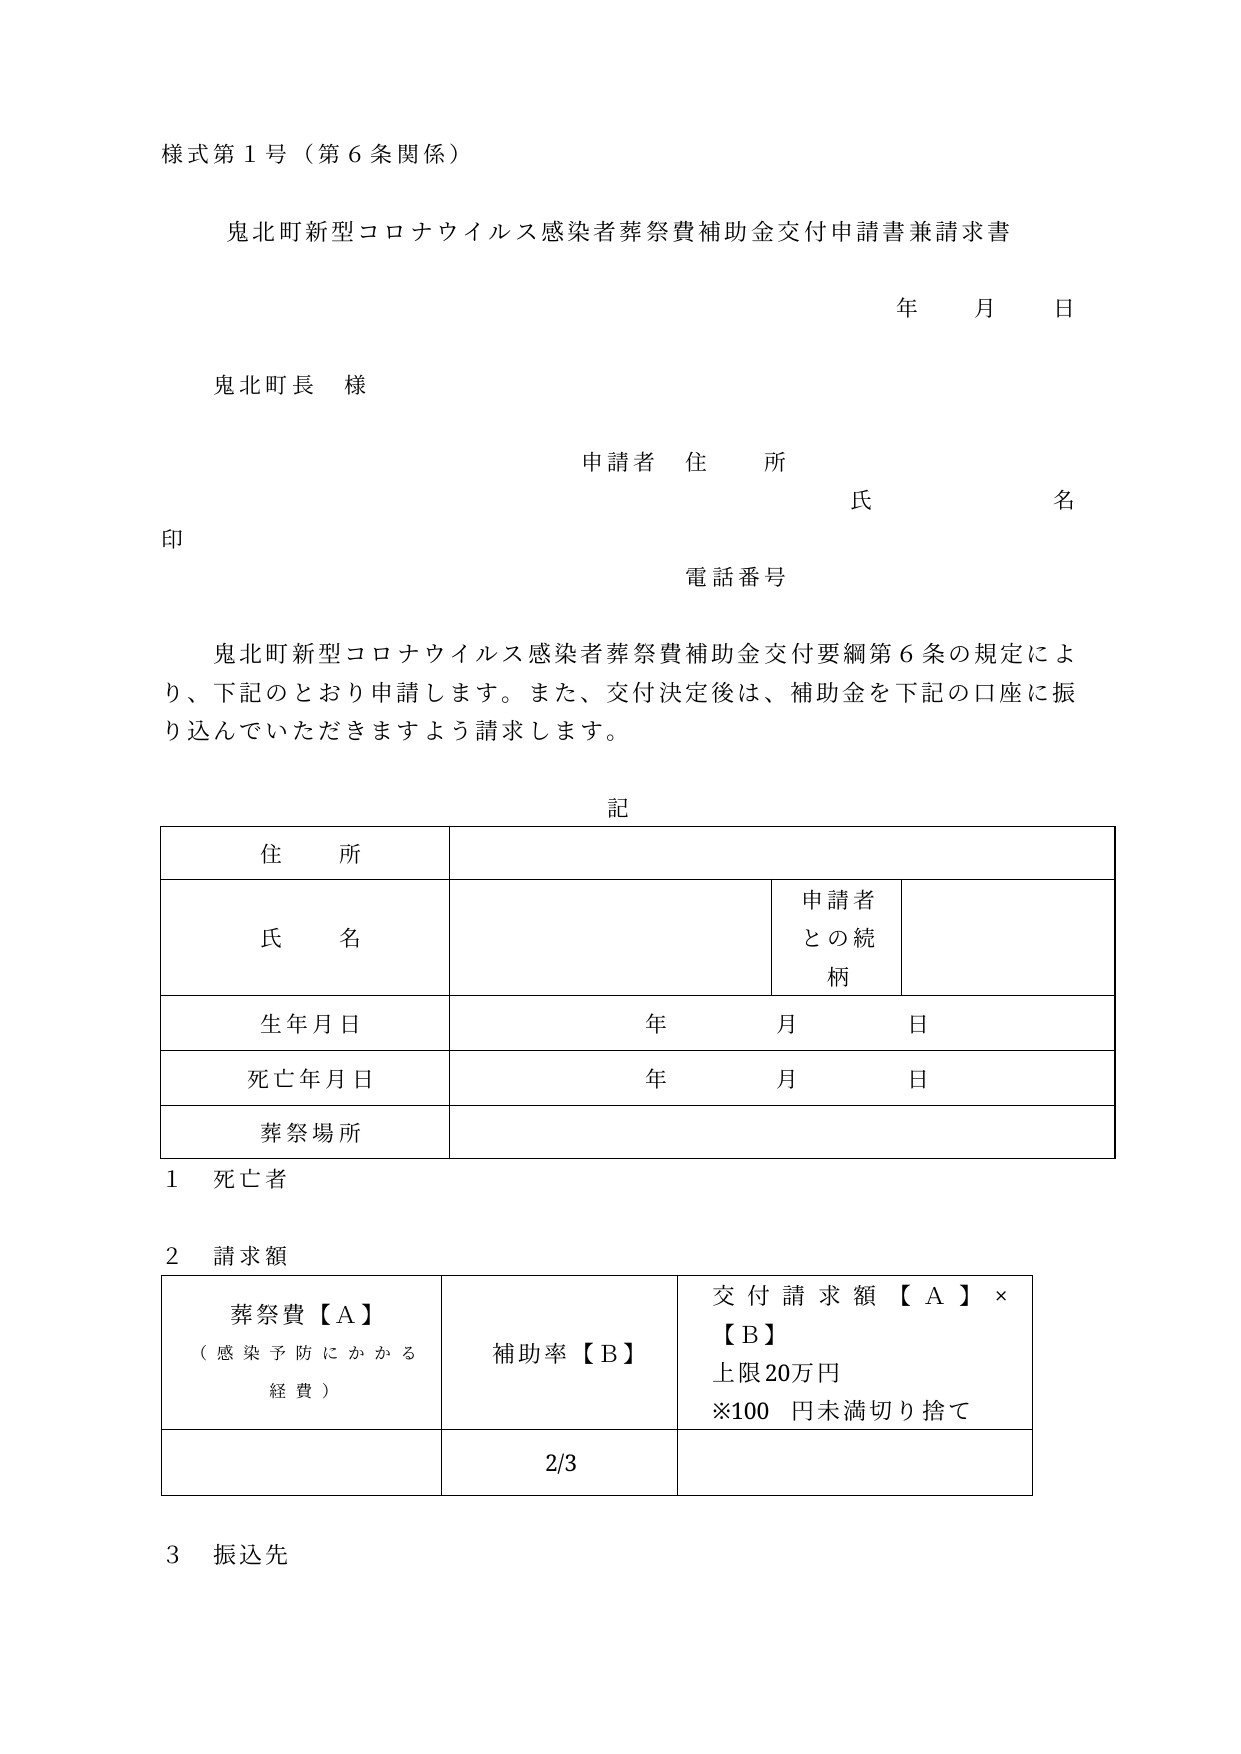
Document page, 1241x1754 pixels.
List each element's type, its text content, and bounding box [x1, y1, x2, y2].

table_cell 氏 名 [161, 880, 449, 995]
text １ 死亡者 [161, 1159, 1079, 1198]
table_cell [902, 880, 1114, 995]
text 氏 名 印 [161, 480, 1079, 557]
table_cell [450, 880, 771, 995]
table_header 住 所 [161, 827, 449, 878]
text 記 [161, 787, 1079, 826]
text ２ 請求額 [161, 1236, 1079, 1274]
text ３ 振込先 [161, 1534, 1079, 1573]
table_cell [450, 1106, 1114, 1158]
text 年 月 日 [161, 288, 1079, 326]
text 鬼北町長 様 [161, 365, 1079, 403]
table_cell [162, 1430, 441, 1495]
table_header 交付請求額【Ａ】×【Ｂ】 上限20万円 ※100円未満切り捨て [678, 1276, 1032, 1429]
table_cell 生年月日 [161, 996, 449, 1050]
table_header 葬祭費【Ａ】 （感染予防にかかる経費） [162, 1276, 441, 1429]
table_cell 申請者 との続柄 [772, 880, 901, 995]
table_header 補助率【Ｂ】 [442, 1276, 677, 1429]
text 鬼北町新型コロナウイルス感染者葬祭費補助金交付申請書兼請求書 [161, 211, 1079, 249]
table_cell 年 月 日 [450, 996, 1114, 1050]
table_cell 年 月 日 [450, 1051, 1114, 1104]
table_cell 死亡年月日 [161, 1051, 449, 1104]
table_header [450, 827, 1114, 878]
text 様式第１号（第６条関係） [161, 134, 1079, 172]
text 申請者 住 所 [161, 442, 1079, 480]
text 電話番号 [161, 557, 1079, 595]
table_cell 葬祭場所 [161, 1106, 449, 1158]
text 鬼北町新型コロナウイルス感染者葬祭費補助金交付要綱第６条の規定により、下記のとおり申請します。また、交付決定後は、補助金を下記の口座に振り込んでいただきますよう請求します。 [161, 634, 1079, 749]
table_cell 2/3 [442, 1430, 677, 1495]
table_cell [678, 1430, 1032, 1495]
